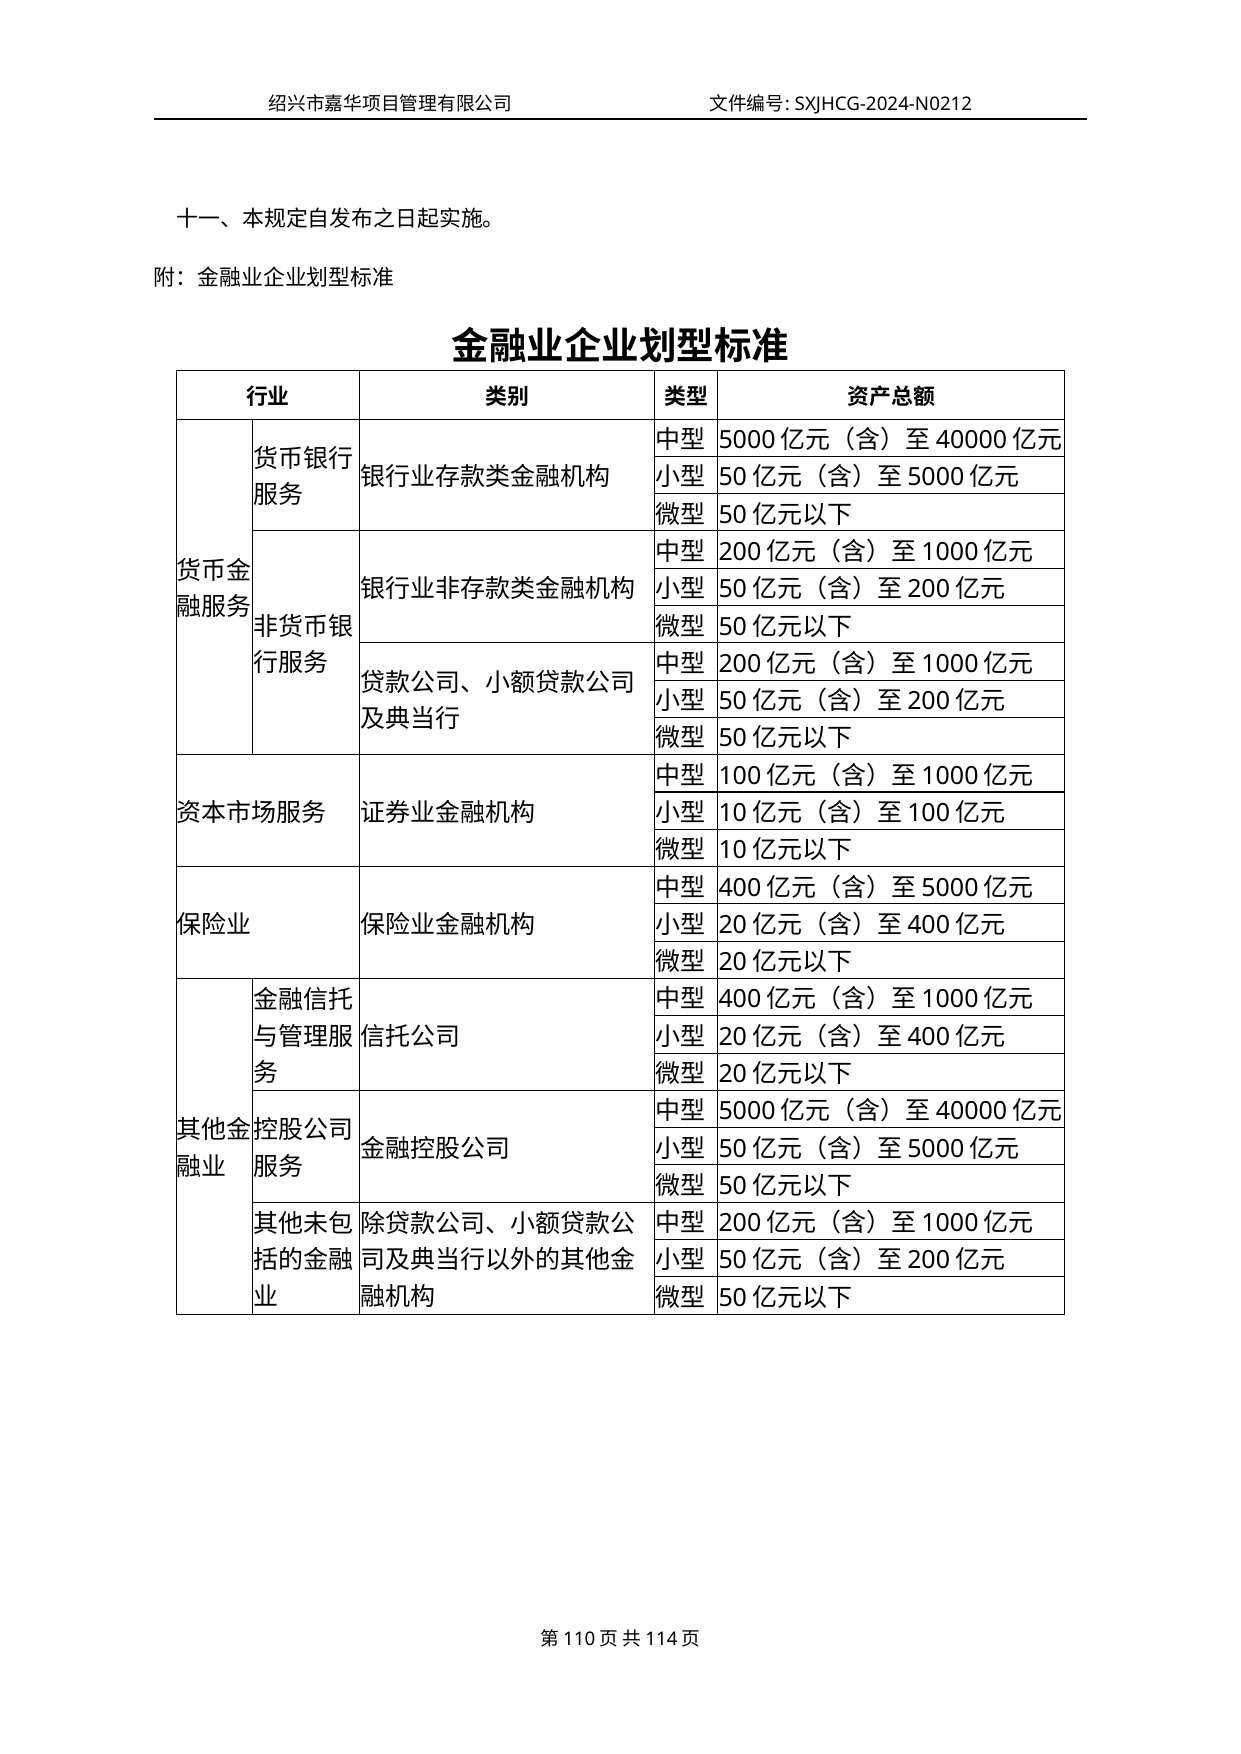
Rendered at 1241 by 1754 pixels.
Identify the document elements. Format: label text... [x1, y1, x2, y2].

table_cell 金融信托与管理服务 [253, 979, 359, 1090]
table_cell 20亿元以下 [718, 942, 1064, 978]
table_cell 50亿元（含）至200亿元 [718, 681, 1064, 717]
table_cell 200亿元（含）至1000亿元 [718, 643, 1064, 679]
table_cell 200亿元（含）至1000亿元 [718, 1203, 1064, 1239]
table_cell 微型 [655, 494, 717, 530]
table_cell 400亿元（含）至1000亿元 [718, 979, 1064, 1015]
table_cell 20亿元（含）至400亿元 [718, 1016, 1064, 1052]
table_cell 微型 [655, 1054, 717, 1090]
table_cell 货币金融服务 [177, 420, 252, 754]
table_cell 5000亿元（含）至40000亿元 [718, 420, 1064, 456]
table_cell 5000亿元（含）至40000亿元 [718, 1091, 1064, 1127]
table_cell 50亿元以下 [718, 1165, 1064, 1202]
table_cell 10亿元以下 [718, 830, 1064, 866]
table_cell 微型 [655, 1165, 717, 1202]
table_cell 100亿元（含）至1000亿元 [718, 755, 1064, 791]
table_cell 金融控股公司 [360, 1091, 654, 1202]
table_cell 20亿元（含）至400亿元 [718, 904, 1064, 941]
table_cell 其他金融业 [177, 979, 252, 1313]
table_cell 50亿元以下 [718, 718, 1064, 754]
table_cell 50亿元以下 [718, 494, 1064, 530]
table_cell 小型 [655, 1128, 717, 1164]
table_cell 小型 [655, 569, 717, 605]
table_cell 50亿元以下 [718, 606, 1064, 642]
table_header 类型 [655, 371, 717, 418]
table_cell 50亿元（含）至200亿元 [718, 569, 1064, 605]
table_cell 其他未包括的金融业 [253, 1203, 359, 1313]
table_cell 中型 [655, 1203, 717, 1239]
table_cell 小型 [655, 793, 717, 829]
table_cell 信托公司 [360, 979, 654, 1090]
table_cell 保险业金融机构 [360, 867, 654, 978]
table_cell 中型 [655, 531, 717, 568]
table_cell 中型 [655, 867, 717, 903]
table_cell 货币银行服务 [253, 420, 359, 530]
table_cell 小型 [655, 1240, 717, 1276]
table_cell 中型 [655, 979, 717, 1015]
table_cell 50亿元（含）至5000亿元 [718, 457, 1064, 493]
table_header 行业 [177, 371, 359, 418]
table_cell 小型 [655, 1016, 717, 1052]
table_cell 20亿元以下 [718, 1054, 1064, 1090]
table_cell 50亿元以下 [718, 1277, 1064, 1313]
table_cell 小型 [655, 904, 717, 941]
table_cell 小型 [655, 681, 717, 717]
table_cell 银行业非存款类金融机构 [360, 531, 654, 642]
table_cell 中型 [655, 643, 717, 679]
table_cell 400亿元（含）至5000亿元 [718, 867, 1064, 903]
table_cell 除贷款公司、小额贷款公司及典当行以外的其他金融机构 [360, 1203, 654, 1313]
table_cell 200亿元（含）至1000亿元 [718, 531, 1064, 568]
table_cell 中型 [655, 420, 717, 456]
table_cell 10亿元（含）至100亿元 [718, 793, 1064, 829]
table_cell 50亿元（含）至200亿元 [718, 1240, 1064, 1276]
table_header 类别 [360, 371, 654, 418]
table_cell 银行业存款类金融机构 [360, 420, 654, 530]
table_cell 保险业 [177, 867, 359, 978]
table_header 资产总额 [718, 371, 1064, 418]
table_cell 微型 [655, 718, 717, 754]
table_cell 中型 [655, 755, 717, 791]
text 十一、本规定自发布之日起实施。 [153, 189, 1087, 233]
table_cell 资本市场服务 [177, 755, 359, 866]
table_cell 贷款公司、小额贷款公司及典当行 [360, 643, 654, 754]
table_cell 证券业金融机构 [360, 755, 654, 866]
table_cell 中型 [655, 1091, 717, 1127]
table_cell 微型 [655, 606, 717, 642]
table_cell 控股公司服务 [253, 1091, 359, 1202]
table_cell 微型 [655, 1277, 717, 1313]
table_cell 小型 [655, 457, 717, 493]
table_cell 50亿元（含）至5000亿元 [718, 1128, 1064, 1164]
text 金融业企业划型标准 [153, 308, 1087, 370]
table_cell 微型 [655, 942, 717, 978]
table_cell 微型 [655, 830, 717, 866]
table_cell 非货币银行服务 [253, 531, 359, 754]
text 附：金融业企业划型标准 [153, 248, 1087, 292]
